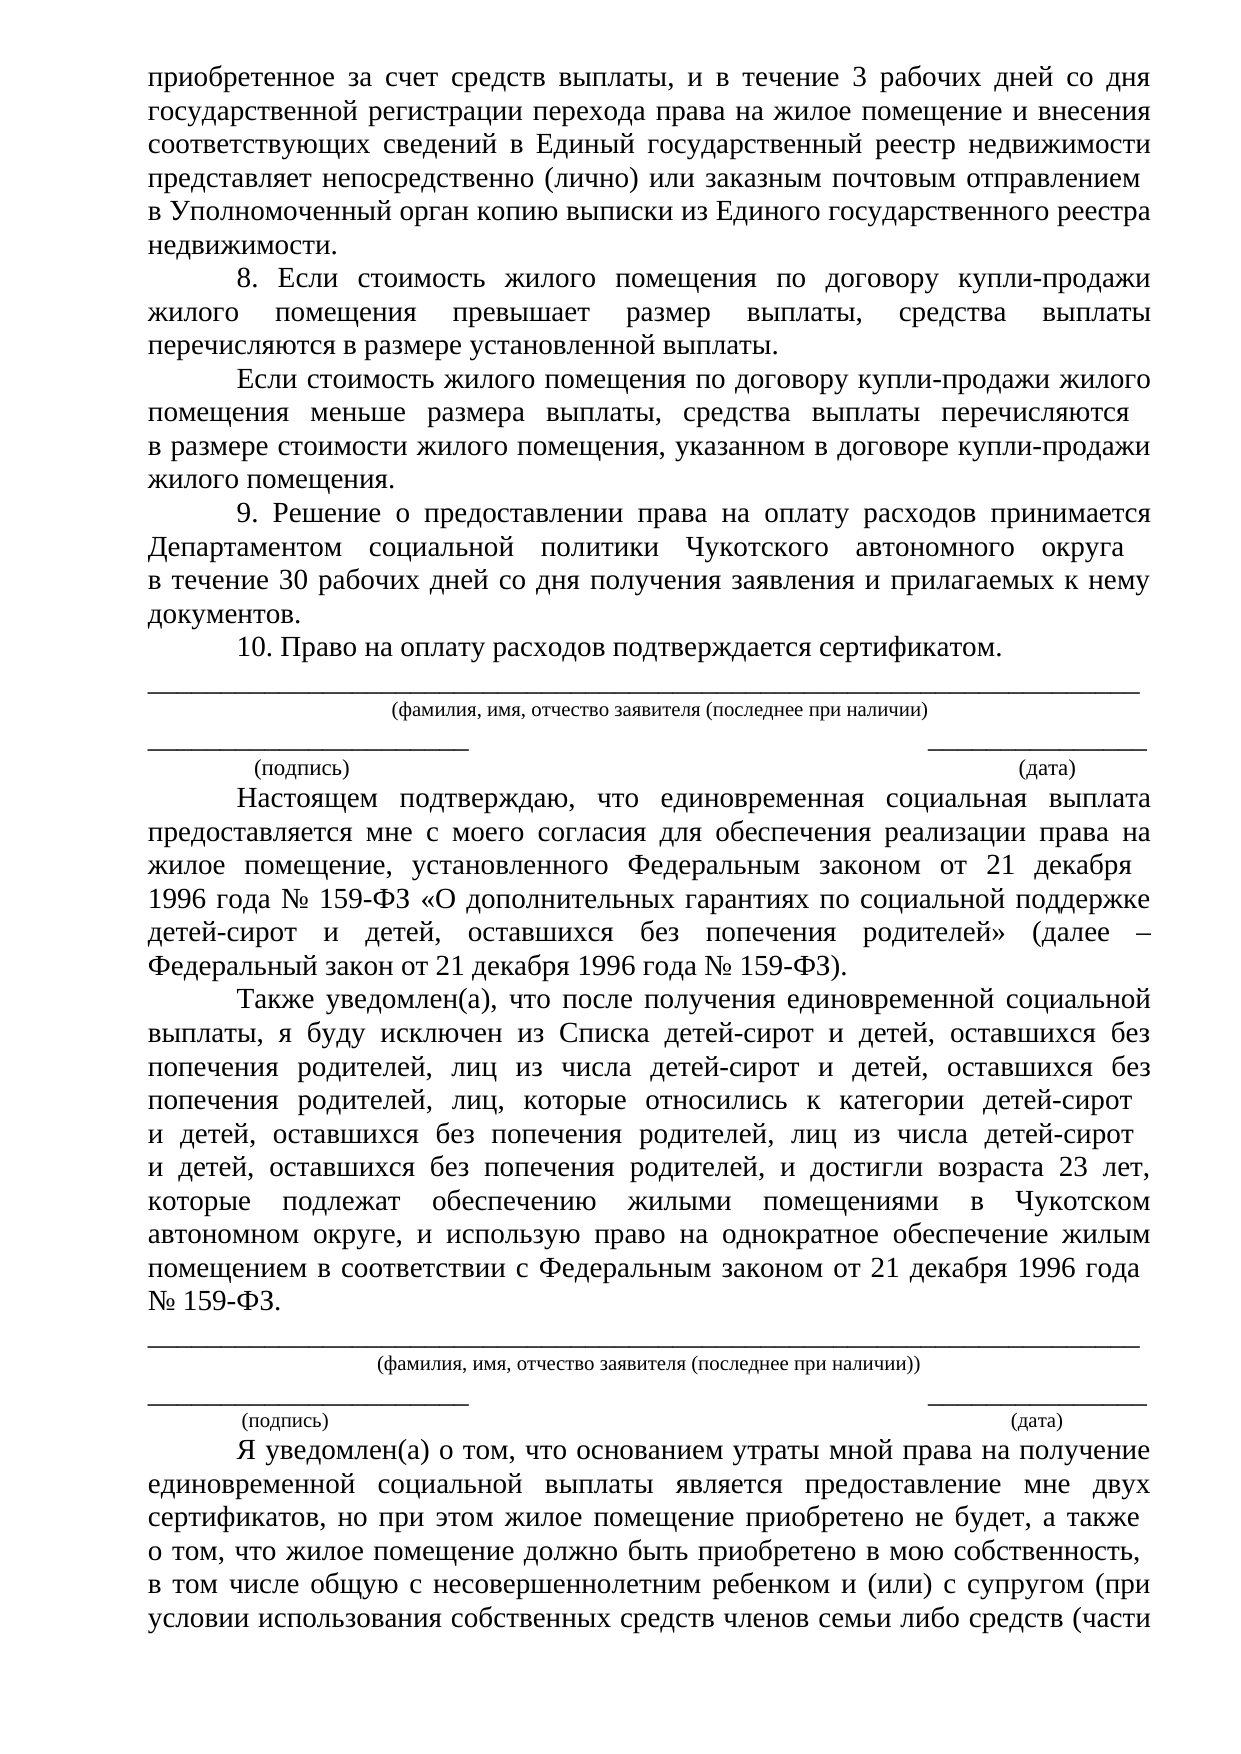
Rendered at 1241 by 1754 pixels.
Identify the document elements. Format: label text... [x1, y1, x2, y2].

text 9. Решение о предоставлении права на оплату расходов принимается Департаментом социальной политики Чукотского автономного округа в течение 30 рабочих дней со дня получения заявления и прилагаемых к нему документов. [148, 495, 1152, 629]
text ____________________________________________________________________ [148, 1317, 1152, 1351]
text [148, 59, 1152, 260]
text (подпись) (дата) [148, 754, 1152, 780]
text ______________________ _______________ [148, 1375, 1152, 1408]
text (фамилия, имя, отчество заявителя (последнее при наличии) [148, 696, 1152, 721]
text ______________________ _______________ [148, 721, 1152, 754]
text ____________________________________________________________________ [148, 663, 1152, 696]
text Настоящем подтверждаю, что единовременная социальная выплата предоставляется мне с моего согласия для обеспечения реализации права на жилое помещение, установленного Федеральным законом от 21 декабря 1996 года № 159-ФЗ «О дополнительных гарантиях по социальной поддержке детей-сирот и детей, оставшихся без попечения родителей» (далее – Федеральный закон от 21 декабря 1996 года № 159-ФЗ). [148, 780, 1152, 982]
text Если стоимость жилого помещения по договору купли-продажи жилого помещения меньше размера выплаты, средства выплаты перечисляются в размере стоимости жилого помещения, указанном в договоре купли-продажи жилого помещения. [148, 361, 1152, 495]
text (фамилия, имя, отчество заявителя (последнее при наличии)) [148, 1351, 1152, 1375]
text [148, 1432, 1152, 1633]
text Также уведомлен(а), что после получения единовременной социальной выплаты, я буду исключен из Списка детей-сирот и детей, оставшихся без попечения родителей, лиц из числа детей-сирот и детей, оставшихся без попечения родителей, лиц, которые относились к категории детей-сирот и детей, оставшихся без попечения родителей, лиц из числа детей-сирот и детей, оставшихся без попечения родителей, и достигли возраста 23 лет, которые подлежат обеспечению жилыми помещениями в Чукотском автономном округе, и использую право на однократное обеспечение жилым помещением в соответствии с Федеральным законом от 21 декабря 1996 года № 159-ФЗ. [148, 982, 1152, 1317]
text (подпись) (дата) [148, 1408, 1152, 1432]
text 8. Если стоимость жилого помещения по договору купли-продажи жилого помещения превышает размер выплаты, средства выплаты перечисляются в размере установленной выплаты. [148, 260, 1152, 361]
text 10. Право на оплату расходов подтверждается сертификатом. [148, 629, 1152, 663]
